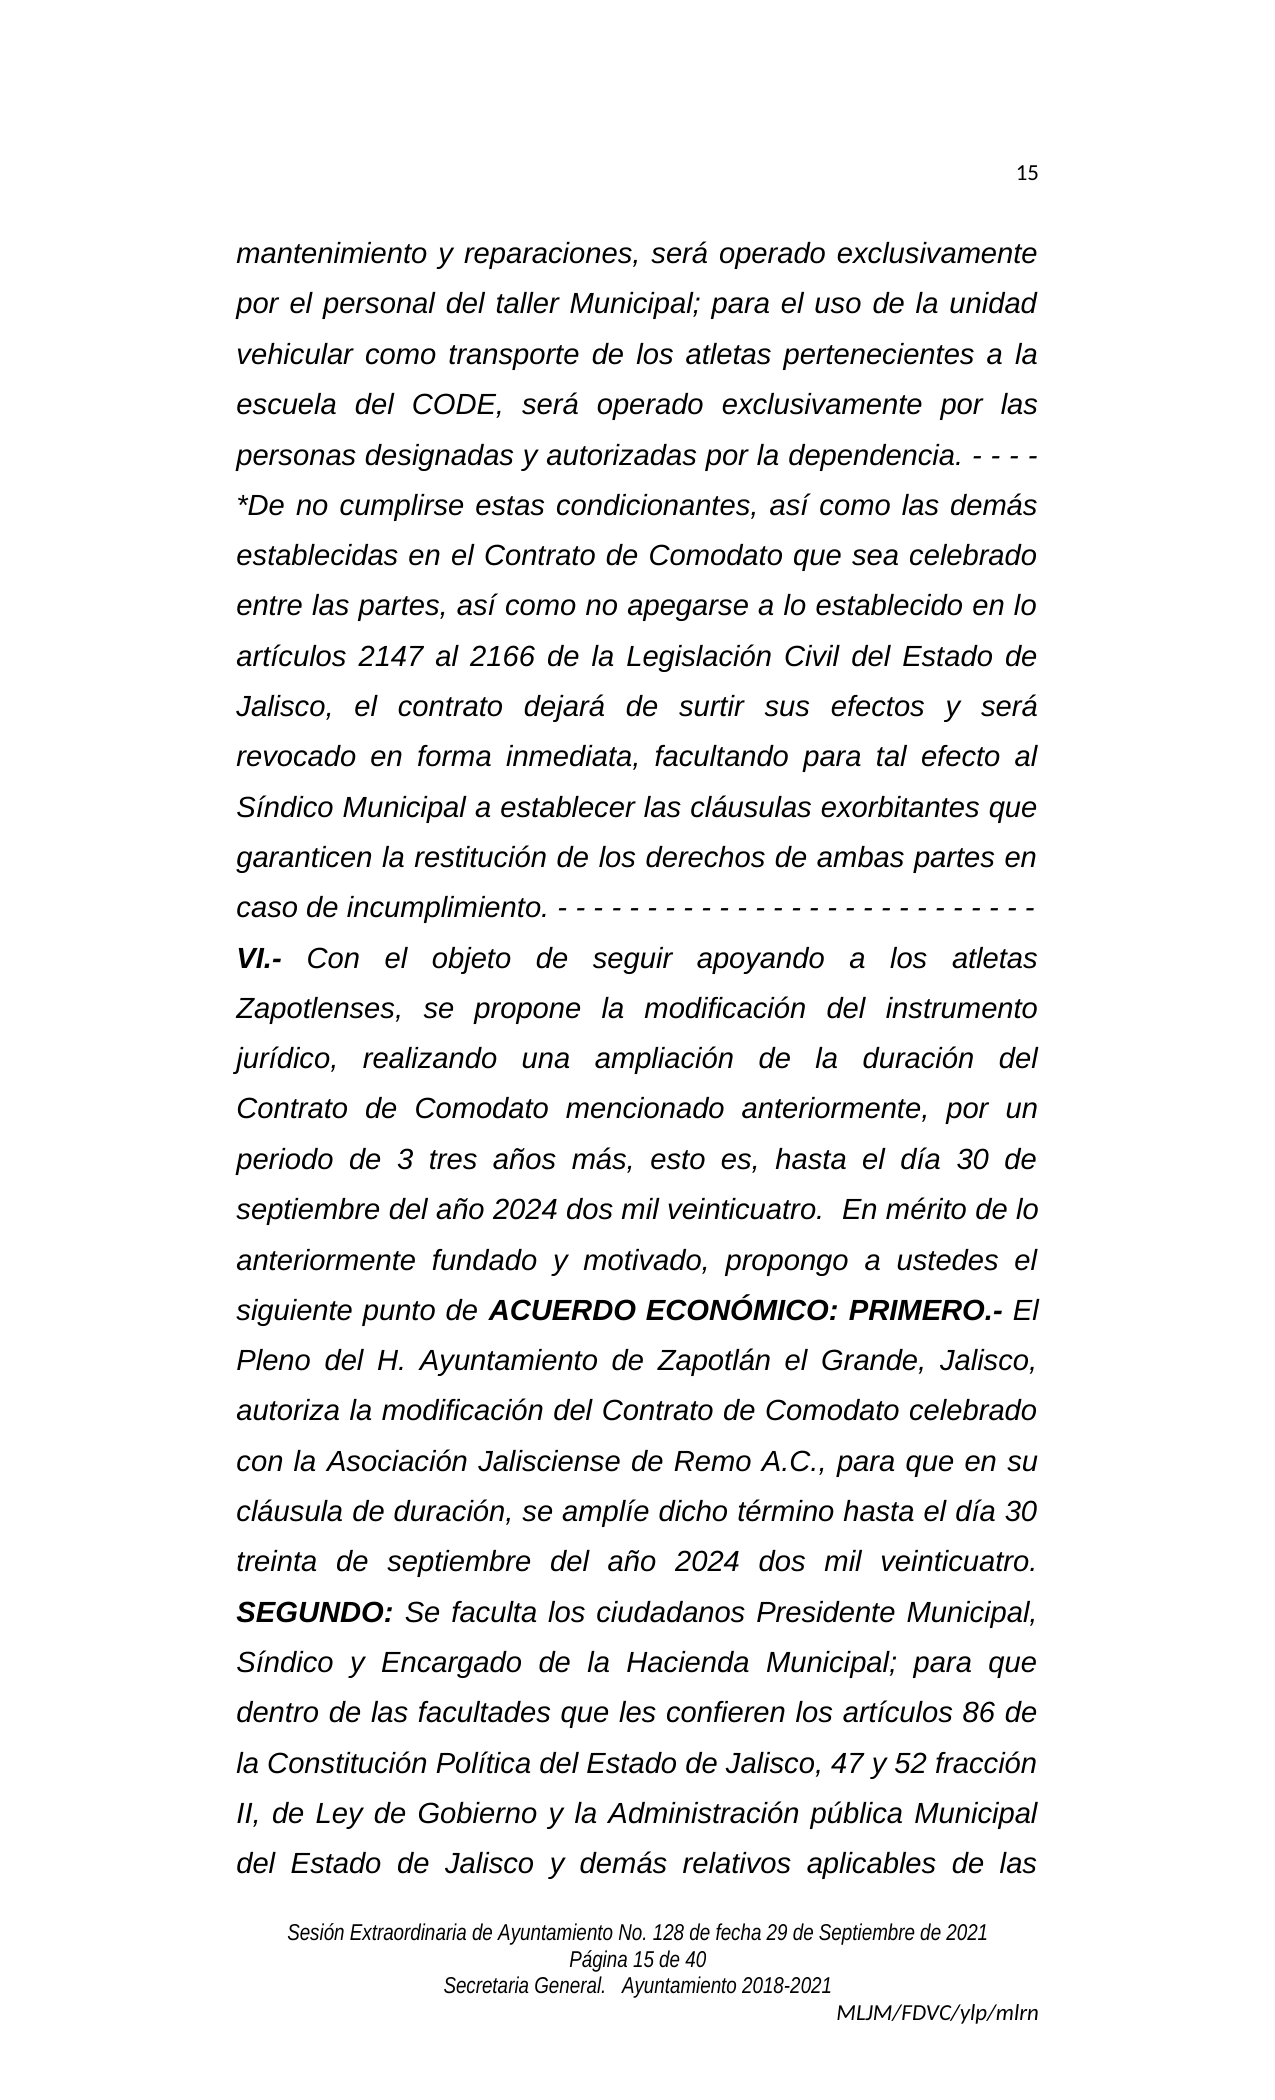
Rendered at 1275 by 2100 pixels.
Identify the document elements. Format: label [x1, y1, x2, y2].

text [236, 236, 1039, 1880]
